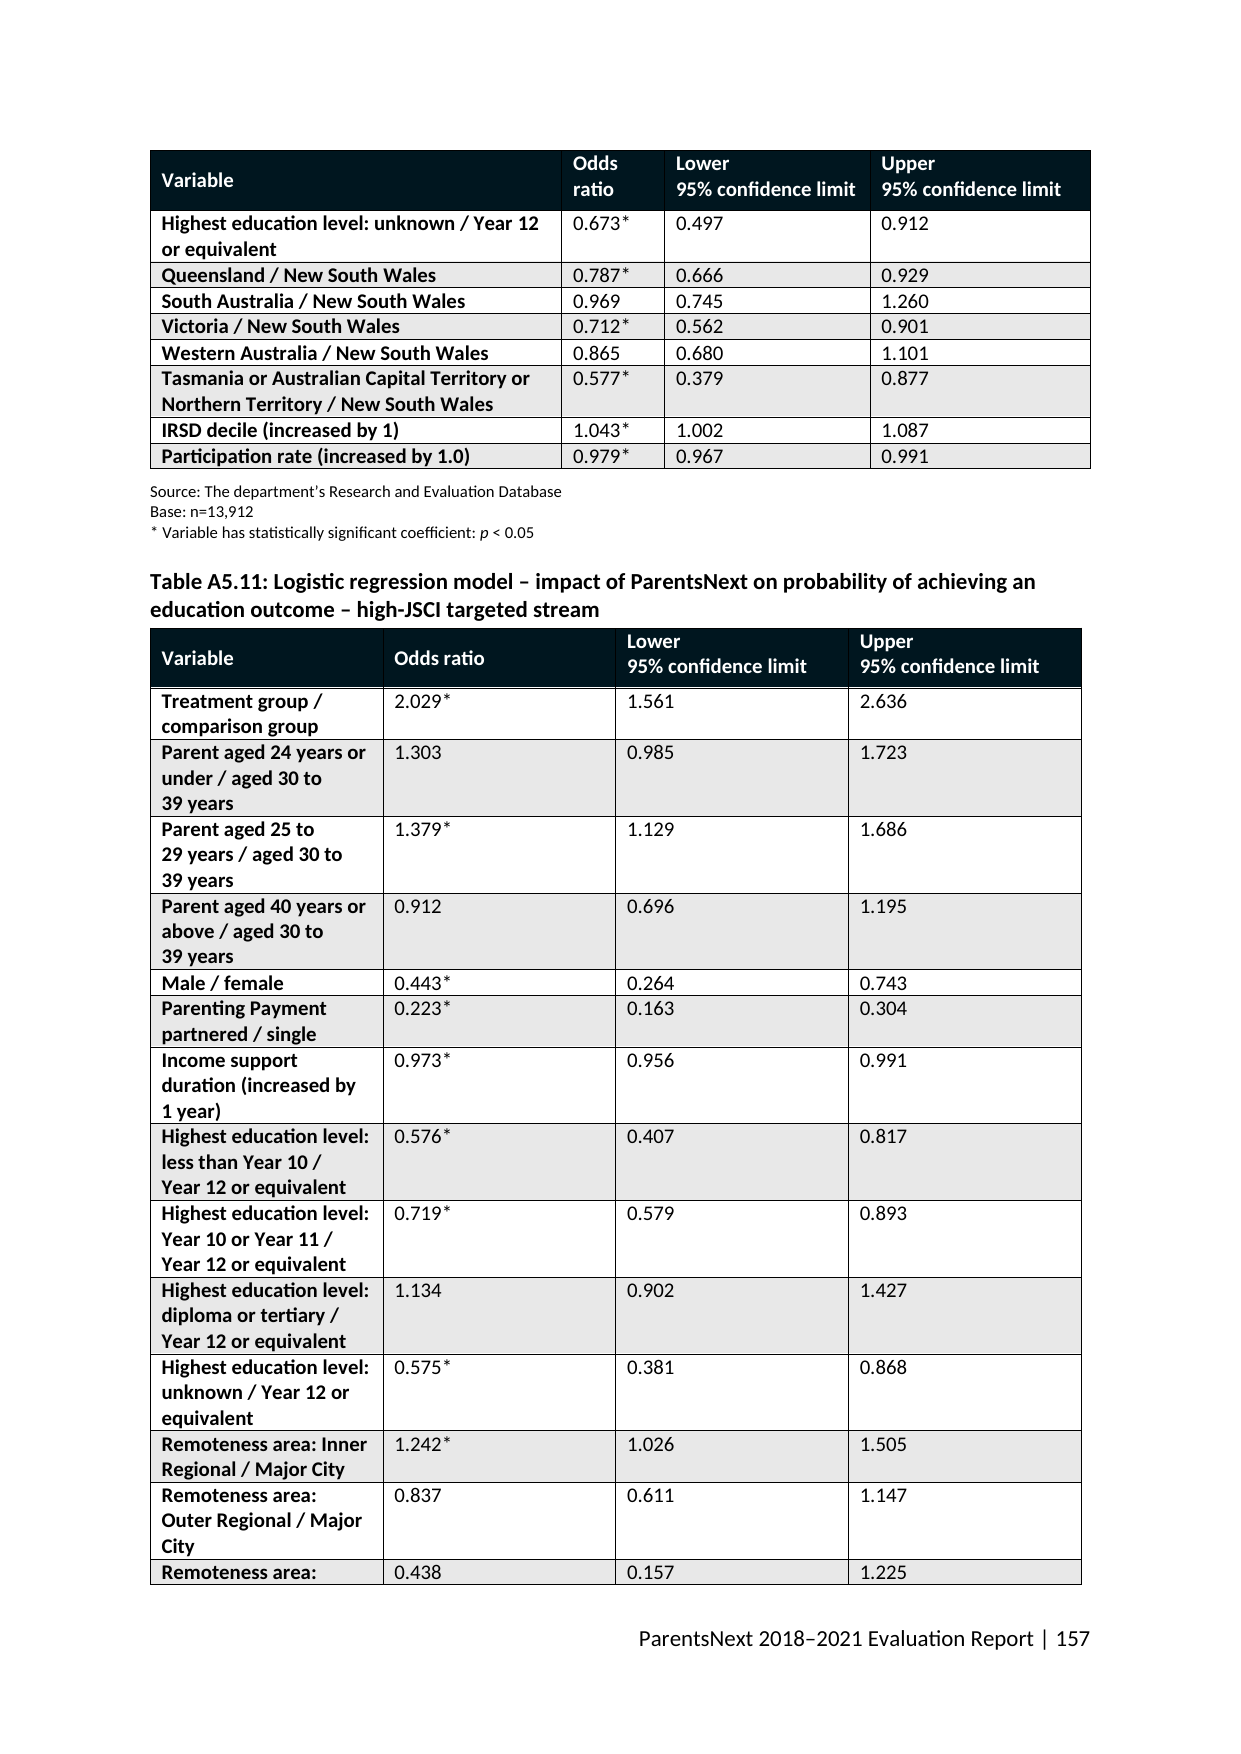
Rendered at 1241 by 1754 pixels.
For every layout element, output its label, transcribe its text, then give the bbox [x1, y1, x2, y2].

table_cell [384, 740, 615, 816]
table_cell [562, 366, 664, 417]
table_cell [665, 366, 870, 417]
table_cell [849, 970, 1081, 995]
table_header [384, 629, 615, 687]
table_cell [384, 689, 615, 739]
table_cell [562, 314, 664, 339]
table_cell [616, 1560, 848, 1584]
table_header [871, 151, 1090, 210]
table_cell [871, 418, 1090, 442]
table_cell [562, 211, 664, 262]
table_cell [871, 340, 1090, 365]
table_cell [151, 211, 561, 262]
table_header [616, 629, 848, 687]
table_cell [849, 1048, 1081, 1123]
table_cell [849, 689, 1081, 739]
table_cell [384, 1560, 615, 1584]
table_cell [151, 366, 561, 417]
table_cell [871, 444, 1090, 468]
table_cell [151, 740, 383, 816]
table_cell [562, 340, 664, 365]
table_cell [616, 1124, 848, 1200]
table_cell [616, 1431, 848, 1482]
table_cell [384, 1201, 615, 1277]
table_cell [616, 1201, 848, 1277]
text Source: The department’s Research and Evaluation Database [150, 481, 1090, 502]
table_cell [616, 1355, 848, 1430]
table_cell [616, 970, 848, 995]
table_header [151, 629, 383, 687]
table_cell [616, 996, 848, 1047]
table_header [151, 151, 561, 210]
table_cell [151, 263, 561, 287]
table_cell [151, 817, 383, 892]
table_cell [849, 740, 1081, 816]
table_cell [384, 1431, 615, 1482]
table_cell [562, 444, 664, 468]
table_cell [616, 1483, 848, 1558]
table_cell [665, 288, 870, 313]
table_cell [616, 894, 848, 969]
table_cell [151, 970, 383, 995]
text Table A5.11: Logistic regression model – impact of ParentsNext on probability of achieving an education outcome – high-JSCI targeted stream [150, 567, 1090, 623]
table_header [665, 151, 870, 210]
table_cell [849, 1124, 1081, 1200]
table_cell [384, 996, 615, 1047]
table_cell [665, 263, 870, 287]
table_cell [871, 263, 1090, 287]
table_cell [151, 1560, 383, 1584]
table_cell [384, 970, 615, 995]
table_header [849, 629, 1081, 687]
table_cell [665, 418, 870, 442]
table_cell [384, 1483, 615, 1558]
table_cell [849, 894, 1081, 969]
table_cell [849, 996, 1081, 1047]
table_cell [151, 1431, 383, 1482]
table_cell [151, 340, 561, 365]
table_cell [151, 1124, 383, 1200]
text Base: n=13,912 [150, 502, 1090, 522]
text * Variable has statistically significant coefficient: p < 0.05 [150, 522, 1090, 542]
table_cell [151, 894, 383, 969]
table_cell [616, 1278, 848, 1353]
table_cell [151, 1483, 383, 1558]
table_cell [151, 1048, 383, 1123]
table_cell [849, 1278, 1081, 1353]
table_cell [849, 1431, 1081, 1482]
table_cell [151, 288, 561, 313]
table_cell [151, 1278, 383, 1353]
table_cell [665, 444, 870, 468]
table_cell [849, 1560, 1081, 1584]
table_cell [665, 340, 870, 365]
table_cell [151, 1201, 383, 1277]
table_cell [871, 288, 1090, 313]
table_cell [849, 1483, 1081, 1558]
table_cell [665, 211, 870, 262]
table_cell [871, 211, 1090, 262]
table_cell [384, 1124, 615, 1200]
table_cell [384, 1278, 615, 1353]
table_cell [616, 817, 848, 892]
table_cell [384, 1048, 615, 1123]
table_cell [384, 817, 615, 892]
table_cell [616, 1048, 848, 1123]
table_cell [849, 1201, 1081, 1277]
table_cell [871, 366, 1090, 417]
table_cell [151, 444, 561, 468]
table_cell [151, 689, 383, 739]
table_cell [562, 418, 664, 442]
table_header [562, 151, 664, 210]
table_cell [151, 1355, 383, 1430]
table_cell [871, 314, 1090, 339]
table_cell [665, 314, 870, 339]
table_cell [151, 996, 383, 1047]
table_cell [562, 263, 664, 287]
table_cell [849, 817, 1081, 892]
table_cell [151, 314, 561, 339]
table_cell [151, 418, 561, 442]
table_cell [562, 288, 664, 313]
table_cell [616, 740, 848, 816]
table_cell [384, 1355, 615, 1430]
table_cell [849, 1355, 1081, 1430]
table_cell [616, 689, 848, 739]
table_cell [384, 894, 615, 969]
